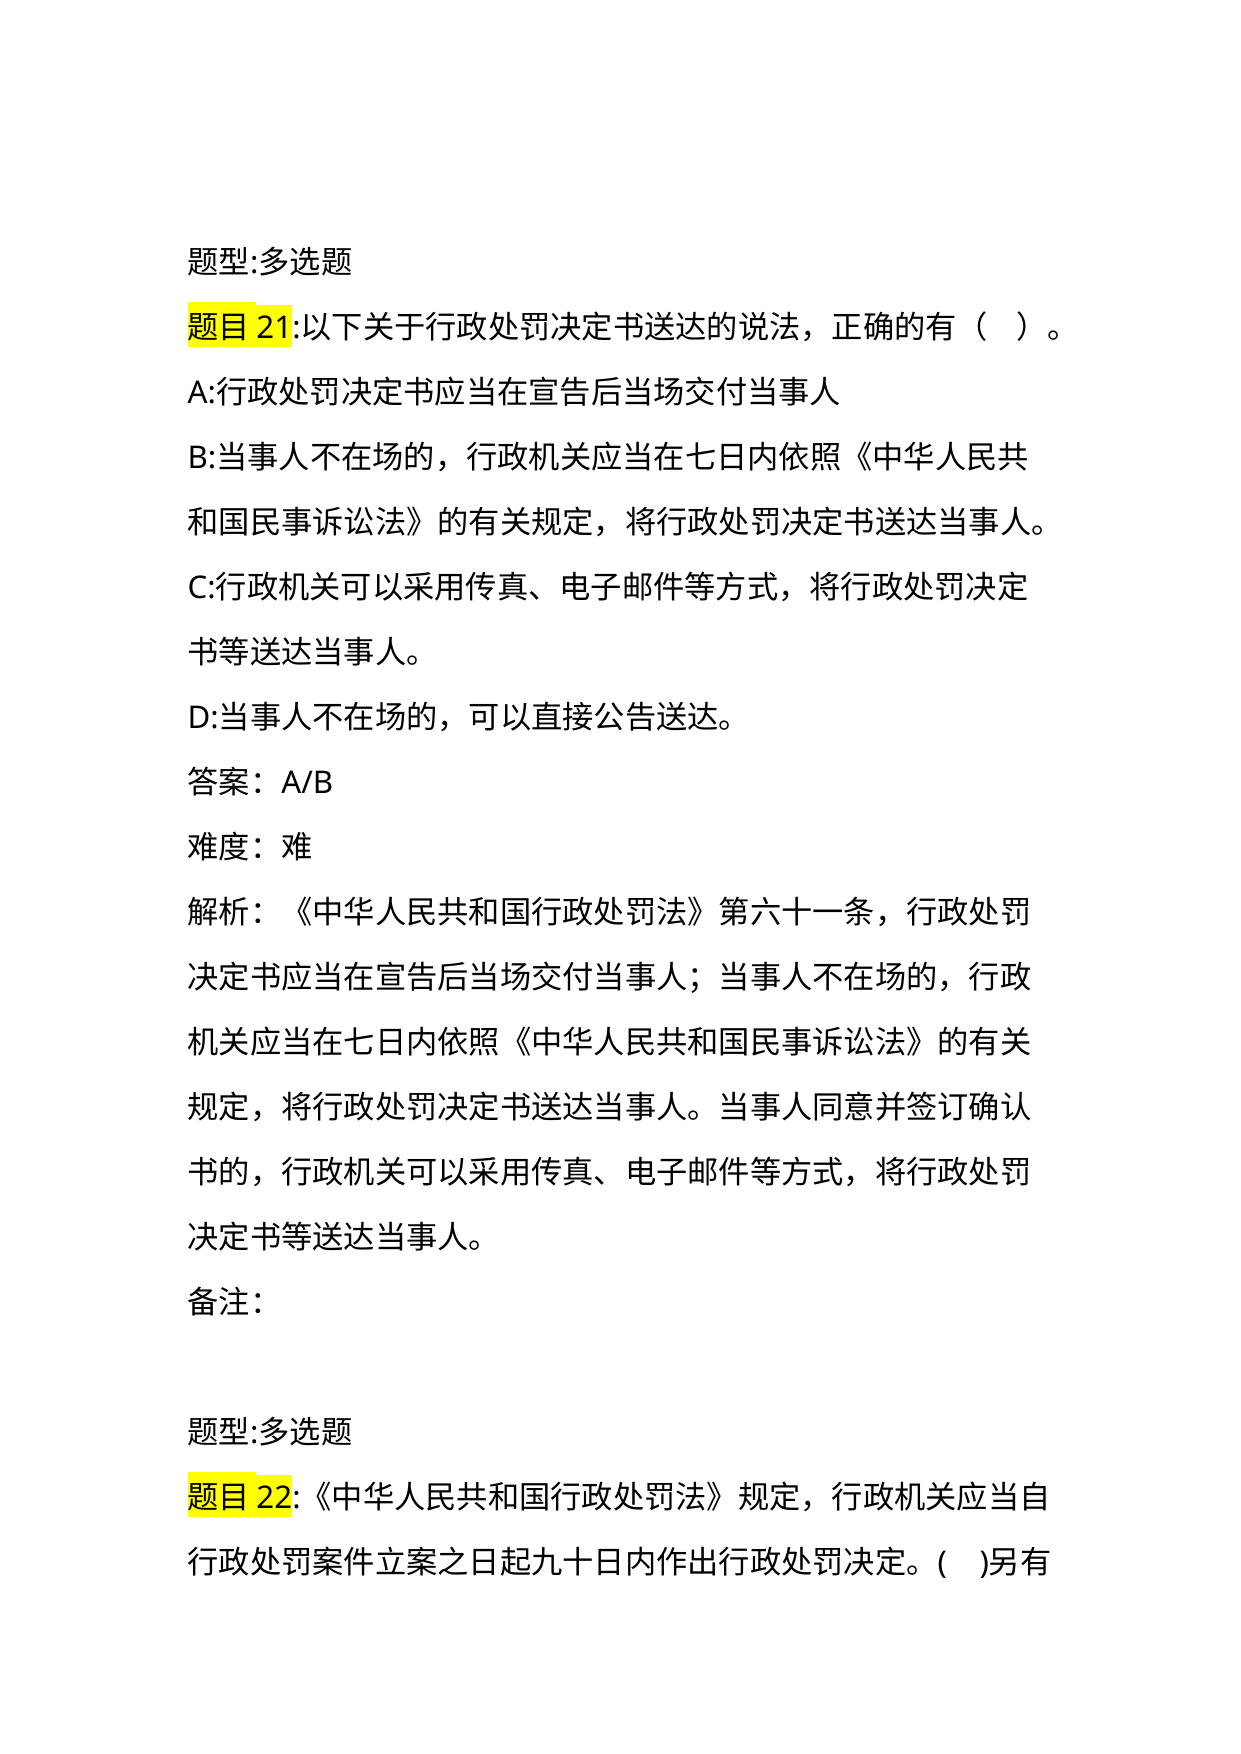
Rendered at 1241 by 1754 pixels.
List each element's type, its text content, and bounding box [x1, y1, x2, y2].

text C:行政机关可以采用传真、电子邮件等方式，将行政处罚决定书等送达当事人。 [187, 552, 1053, 682]
text 题目21:以下关于行政处罚决定书送达的说法，正确的有（ ）。 [187, 292, 1053, 357]
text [187, 1462, 1053, 1592]
text 解析：《中华人民共和国行政处罚法》第六十一条，行政处罚决定书应当在宣告后当场交付当事人；当事人不在场的，行政机关应当在七日内依照《中华人民共和国民事诉讼法》的有关规定，将行政处罚决定书送达当事人。当事人同意并签订确认书的，行政机关可以采用传真、电子邮件等方式，将行政处罚决定书等送达当事人。 [187, 877, 1053, 1267]
text D:当事人不在场的，可以直接公告送达。 [187, 682, 1053, 747]
text A:行政处罚决定书应当在宣告后当场交付当事人 [187, 357, 1053, 422]
text 答案：A/B [187, 747, 1053, 812]
text B:当事人不在场的，行政机关应当在七日内依照《中华人民共和国民事诉讼法》的有关规定，将行政处罚决定书送达当事人。 [187, 422, 1053, 552]
text 难度：难 [187, 812, 1053, 877]
text 题型:多选题 [187, 1397, 1053, 1462]
text 题型:多选题 [187, 227, 1053, 292]
text 备注： [187, 1267, 1053, 1332]
